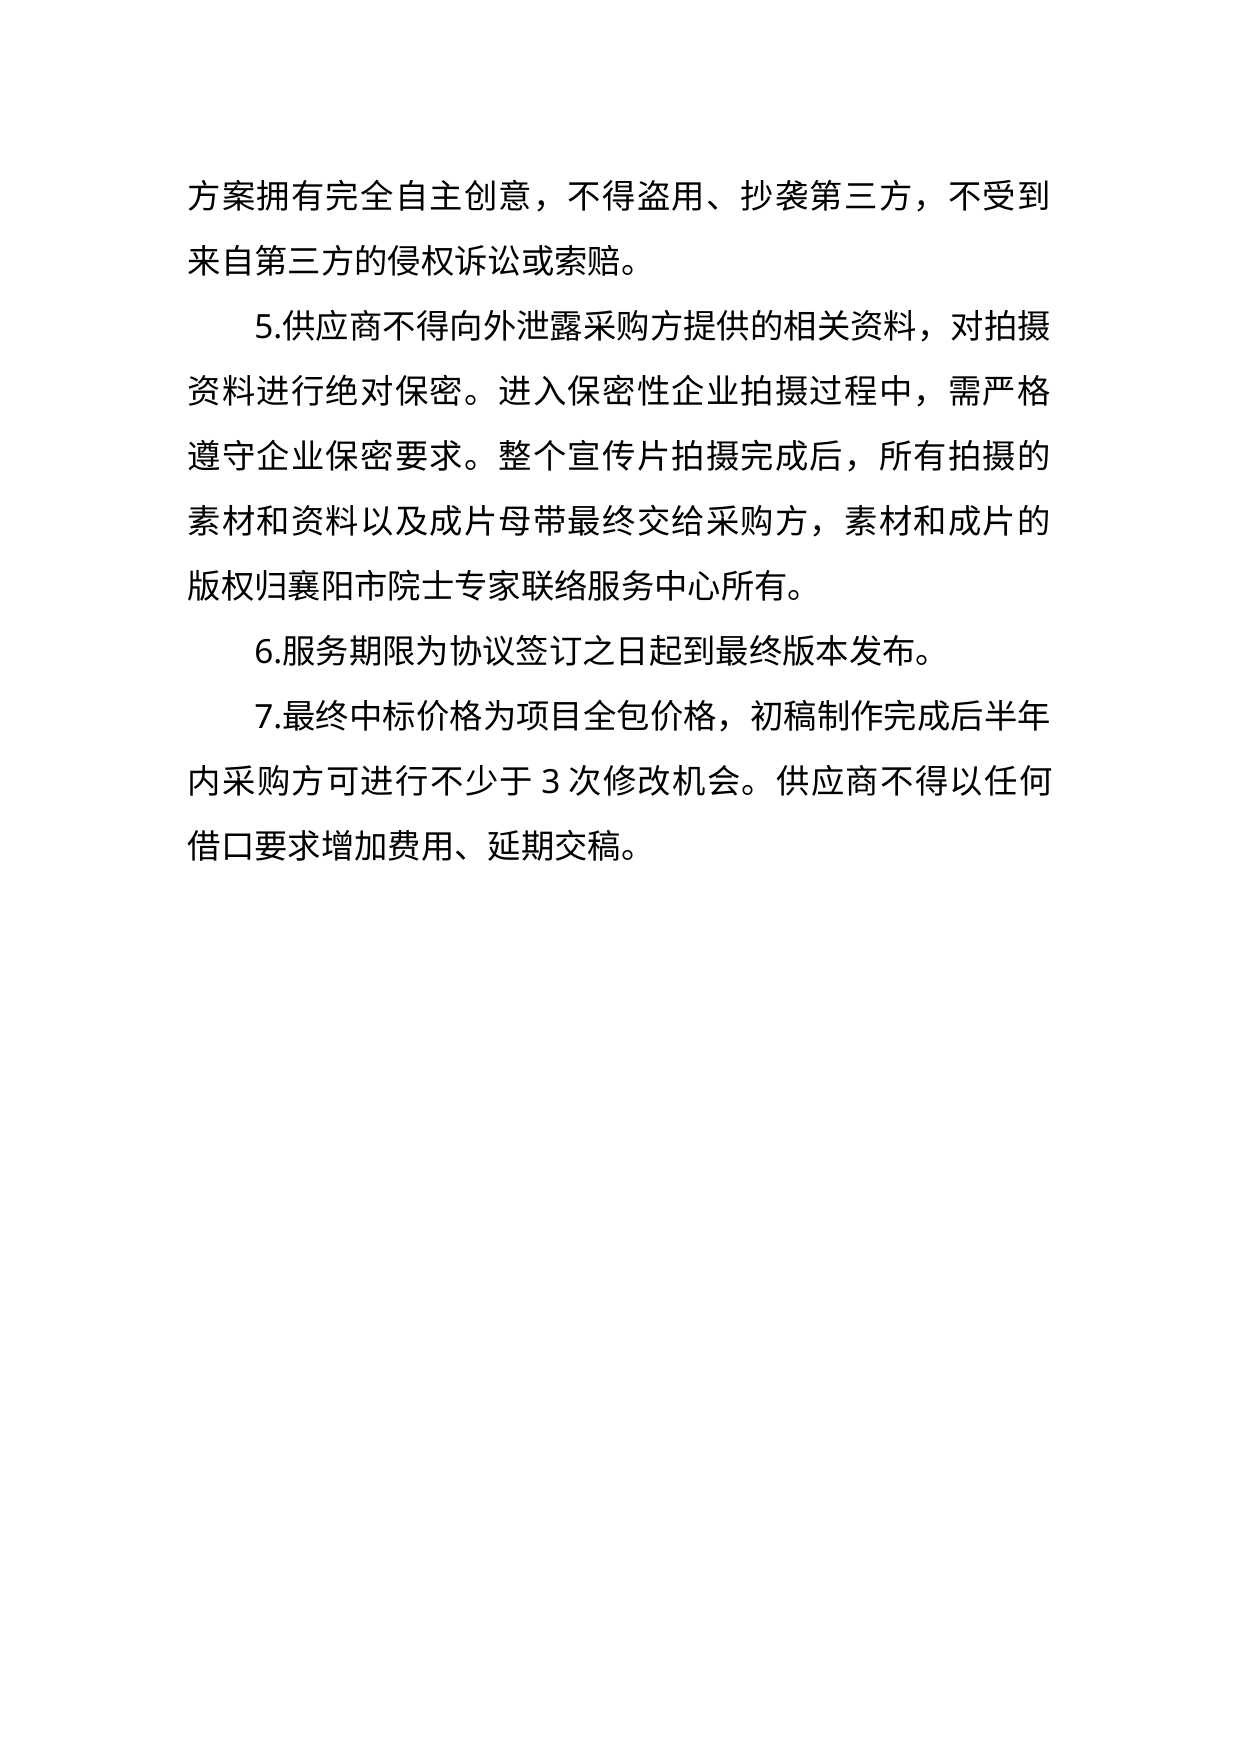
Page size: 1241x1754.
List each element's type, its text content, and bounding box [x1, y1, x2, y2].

text 5.供应商不得向外泄露采购方提供的相关资料，对拍摄资料进行绝对保密。进入保密性企业拍摄过程中，需严格遵守企业保密要求。整个宣传片拍摄完成后，所有拍摄的素材和资料以及成片母带最终交给采购方，素材和成片的版权归襄阳市院士专家联络服务中心所有。 [187, 292, 1053, 617]
list 6.服务期限为协议签订之日起到最终版本发布。 [187, 617, 1053, 682]
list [187, 162, 1053, 292]
list 7.最终中标价格为项目全包价格，初稿制作完成后半年内采购方可进行不少于3次修改机会。供应商不得以任何借口要求增加费用、延期交稿。 [187, 682, 1053, 877]
